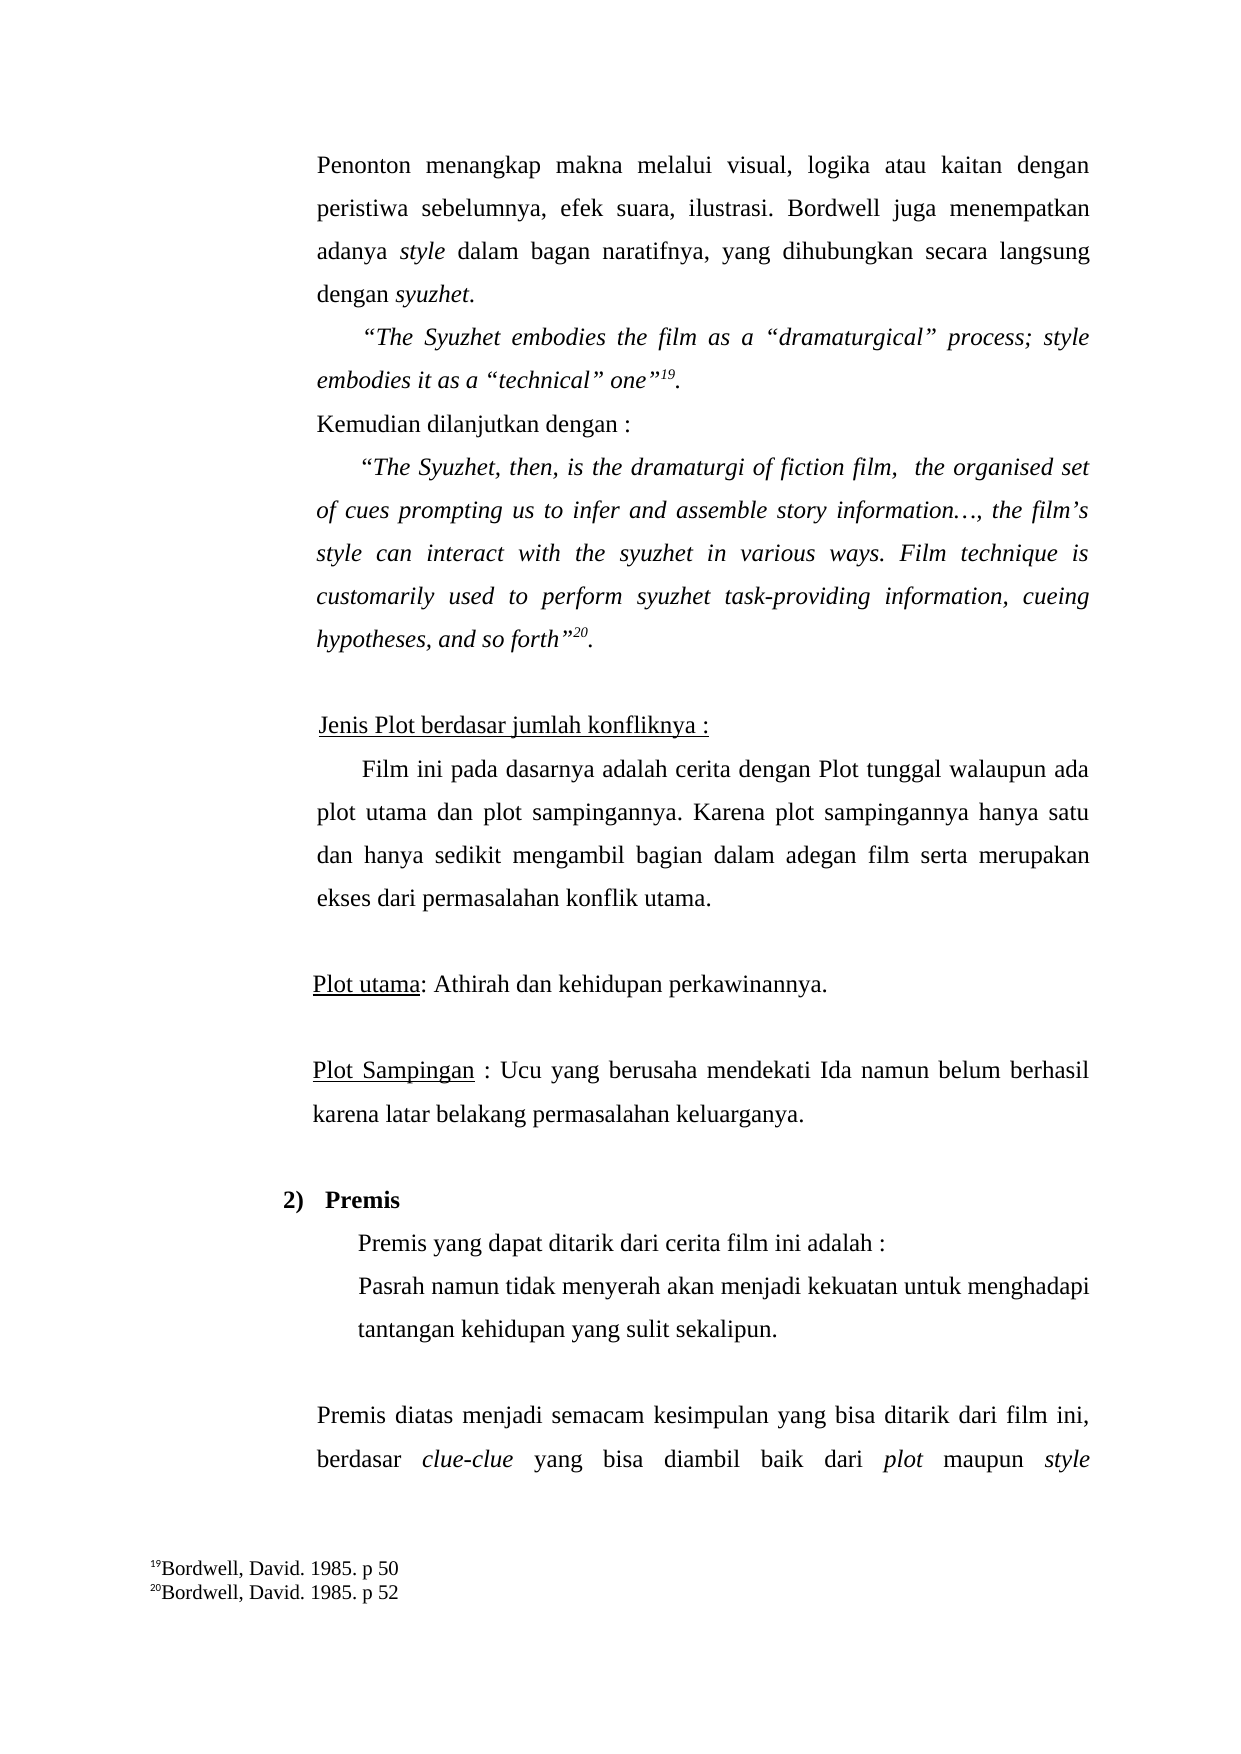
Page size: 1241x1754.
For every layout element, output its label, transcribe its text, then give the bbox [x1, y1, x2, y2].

text Pasrah namun tidak menyerah akan menjadi kekuatan untuk menghadapi tantangan kehidupan yang sulit sekalipun. [358, 1271, 1090, 1343]
text “The Syuzhet, then, is the dramaturgi of fiction film, the organised set of cues prompting us to infer and assemble story information…, the film’s style can interact with the syuzhet in various ways. Film technique is customarily used to perform syuzhet task-providing information, cueing hypotheses, and so forth”. [316, 452, 1090, 653]
text Jenis Plot berdasar jumlah konfliknya : [275, 711, 1090, 739]
text Film ini pada dasarnya adalah cerita dengan Plot tunggal walaupun ada plot utama dan plot sampingannya. Karena plot sampingannya hanya satu dan hanya sedikit mengambil bagian dalam adegan film serta merupakan ekses dari permasalahan konflik utama. [317, 754, 1090, 912]
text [317, 1401, 1090, 1472]
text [317, 150, 1090, 308]
text Premis yang dapat ditarik dari cerita film ini adalah : [314, 1228, 1090, 1257]
text Plot Sampingan : Ucu yang berusaha mendekati Ida namun belum berhasil karena latar belakang permasalahan keluarganya. [312, 1056, 1090, 1127]
text Kemudian dilanjutkan dengan : [275, 409, 1090, 437]
text Plot utama: Athirah dan kehidupan perkawinannya. [312, 969, 1090, 998]
list Premis [194, 1185, 1090, 1214]
text “The Syuzhet embodies the film as a “dramaturgical” process; style embodies it as a “technical” one”. [317, 322, 1090, 394]
